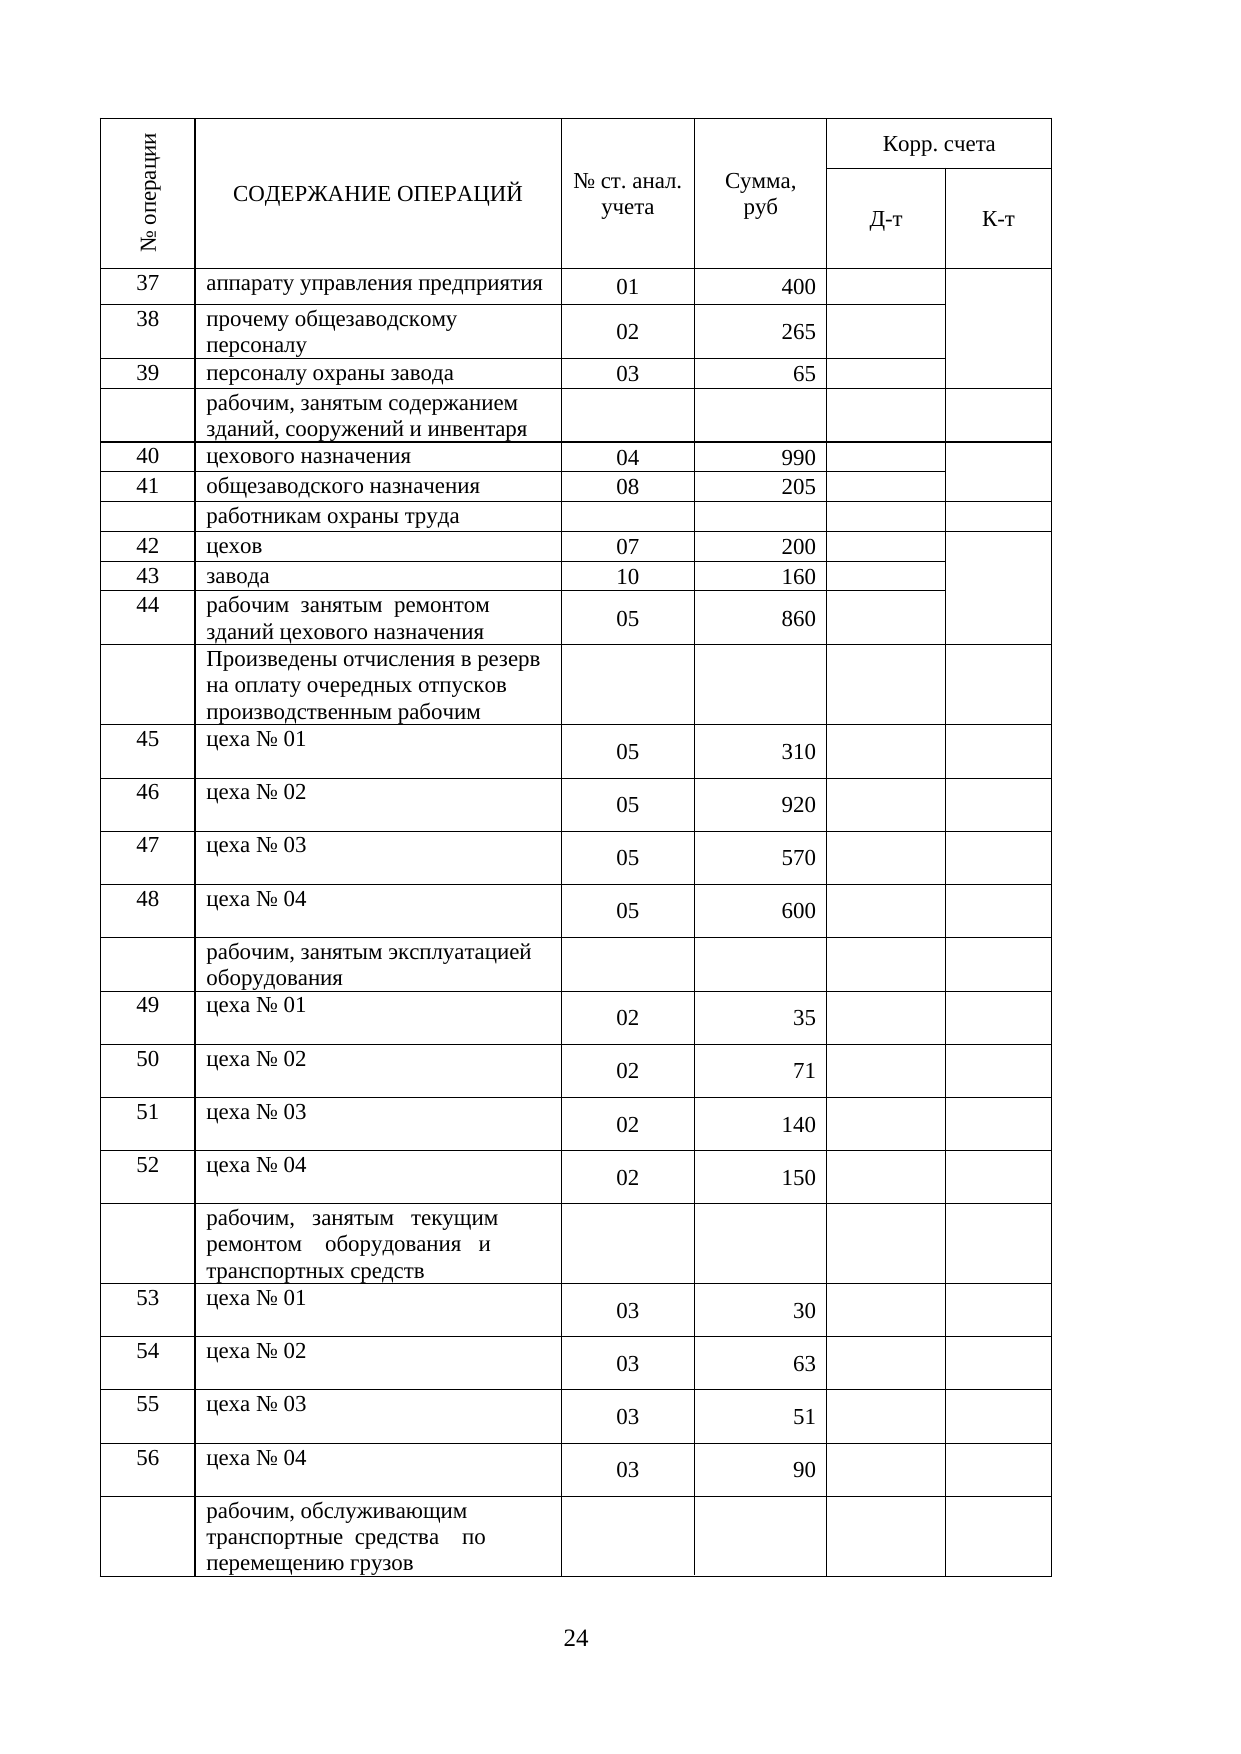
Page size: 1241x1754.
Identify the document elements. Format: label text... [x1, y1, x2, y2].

table_cell цехового назначения [196, 443, 561, 471]
table_cell 65 [695, 359, 826, 388]
table_cell 90 [695, 1444, 826, 1496]
table_cell 47 [101, 832, 194, 884]
table_cell 55 [101, 1390, 194, 1442]
table_cell цеха № 02 [196, 1045, 561, 1097]
table_cell 37 [101, 269, 194, 304]
table_cell 03 [562, 359, 694, 388]
table_cell цеха № 04 [196, 1151, 561, 1203]
table_cell 41 [101, 472, 194, 501]
table_cell [101, 389, 194, 441]
table_cell 150 [695, 1151, 826, 1203]
table_cell [827, 645, 945, 724]
table_cell [827, 1045, 945, 1097]
table_cell [946, 992, 1051, 1044]
table_cell Произведены отчисления в резерв на оплату очередных отпусков производственным рабочим [196, 645, 561, 724]
table_cell рабочим, занятым содержанием зданий, сооружений и инвентаря [196, 389, 561, 441]
table_cell 200 [695, 532, 826, 561]
table_cell Д-т [827, 169, 945, 268]
table_cell общезаводского назначения [196, 472, 561, 501]
table_cell 03 [562, 1337, 694, 1389]
table_cell [827, 443, 945, 471]
table_cell 02 [562, 1151, 694, 1203]
table_cell 44 [101, 591, 194, 644]
table_cell 400 [695, 269, 826, 304]
table_cell [946, 1284, 1051, 1336]
table_header № ст. анал. учета [562, 119, 694, 268]
table_cell 01 [562, 269, 694, 304]
table_cell [827, 562, 945, 590]
table_cell [827, 502, 945, 531]
table_cell [827, 1151, 945, 1203]
table_cell 310 [695, 725, 826, 777]
table_cell [946, 1045, 1051, 1097]
table_cell рабочим, обслуживающим транспортные средства по перемещению грузов [196, 1497, 561, 1576]
table_cell 02 [562, 305, 694, 358]
table_cell [946, 1204, 1051, 1283]
table_cell [695, 645, 826, 724]
table_cell [827, 938, 945, 991]
table_cell [101, 502, 194, 531]
table_cell завода [196, 562, 561, 590]
table_cell 05 [562, 725, 694, 777]
table_cell 920 [695, 779, 826, 831]
table_cell 03 [562, 1390, 694, 1442]
table_cell [562, 1204, 694, 1283]
table_cell 43 [101, 562, 194, 590]
table_cell [946, 269, 1051, 388]
table_cell [946, 938, 1051, 991]
table_cell [827, 1337, 945, 1389]
table_cell 51 [695, 1390, 826, 1442]
table_cell цеха № 03 [196, 1098, 561, 1150]
table_cell цеха № 02 [196, 1337, 561, 1389]
table_cell К-т [946, 169, 1051, 268]
table_cell [827, 472, 945, 501]
table_cell 02 [562, 992, 694, 1044]
table_cell [827, 1284, 945, 1336]
table_cell 53 [101, 1284, 194, 1336]
table_cell [562, 389, 694, 441]
table_header СОДЕРЖАНИЕ ОПЕРАЦИЙ [196, 119, 561, 268]
table_cell [946, 645, 1051, 724]
table_cell 39 [101, 359, 194, 388]
table_cell [694, 1497, 826, 1576]
table_cell [101, 645, 194, 724]
table_cell 40 [101, 443, 194, 471]
table_cell [827, 832, 945, 884]
table_cell цехов [196, 532, 561, 561]
table_cell [946, 725, 1051, 777]
table_cell [101, 938, 194, 991]
table_cell [946, 1337, 1051, 1389]
table_cell 56 [101, 1444, 194, 1496]
table_cell [695, 389, 826, 441]
table_cell 35 [695, 992, 826, 1044]
table_cell [695, 1204, 826, 1283]
table_cell 03 [562, 1444, 694, 1496]
table_cell [101, 1204, 194, 1283]
table_cell [827, 269, 945, 304]
table_cell 570 [695, 832, 826, 884]
table_cell цеха № 03 [196, 832, 561, 884]
table_cell [562, 1497, 694, 1576]
table_cell 205 [695, 472, 826, 501]
table_cell 140 [695, 1098, 826, 1150]
table_cell [946, 389, 1051, 441]
table_cell [827, 1390, 945, 1442]
table_cell [946, 832, 1051, 884]
table_cell [695, 502, 826, 531]
table_cell [101, 1497, 194, 1576]
table_cell 600 [695, 885, 826, 937]
table_cell 52 [101, 1151, 194, 1203]
table_cell [562, 502, 694, 531]
table_cell [827, 885, 945, 937]
table_cell [695, 938, 826, 991]
table_cell 42 [101, 532, 194, 561]
table_cell прочему общезаводскому персоналу [196, 305, 561, 358]
table_cell 07 [562, 532, 694, 561]
table_cell [827, 725, 945, 777]
table_cell [946, 1151, 1051, 1203]
table_cell [827, 532, 945, 561]
table_cell 03 [562, 1284, 694, 1336]
table_cell цеха № 01 [196, 725, 561, 777]
table_cell 63 [695, 1337, 826, 1389]
table_header Корр. счета [827, 119, 1051, 167]
table_cell [827, 1204, 945, 1283]
table_cell цеха № 01 [196, 1284, 561, 1336]
table_cell 160 [695, 562, 826, 590]
table_cell персоналу охраны завода [196, 359, 561, 388]
table_cell [827, 591, 945, 644]
table_cell 51 [101, 1098, 194, 1150]
table_cell [827, 1098, 945, 1150]
table_cell [946, 1497, 1051, 1576]
table_cell 46 [101, 779, 194, 831]
table_cell 04 [562, 443, 694, 471]
table_cell 08 [562, 472, 694, 501]
table_cell 05 [562, 779, 694, 831]
table_cell рабочим, занятым текущим ремонтом оборудования и транспортных средств [196, 1204, 561, 1283]
table_cell 265 [695, 305, 826, 358]
table_cell [827, 992, 945, 1044]
table_cell 05 [562, 591, 694, 644]
table_cell цеха № 03 [196, 1390, 561, 1442]
table_cell 48 [101, 885, 194, 937]
table_cell цеха № 02 [196, 779, 561, 831]
table_cell [827, 1497, 945, 1576]
table_cell [827, 305, 945, 358]
table_cell 71 [695, 1045, 826, 1097]
table_cell 02 [562, 1098, 694, 1150]
table_cell 990 [695, 443, 826, 471]
table_cell [946, 1098, 1051, 1150]
table_cell 30 [695, 1284, 826, 1336]
table_cell [946, 502, 1051, 531]
table_cell [946, 443, 1051, 501]
table_cell 860 [695, 591, 826, 644]
table_cell [946, 532, 1051, 644]
table_cell [946, 779, 1051, 831]
table_cell аппарату управления предприятия [196, 269, 561, 304]
table_cell 38 [101, 305, 194, 358]
table_header № операции [101, 119, 194, 268]
table_cell цеха № 04 [196, 885, 561, 937]
table_cell [827, 1444, 945, 1496]
table_cell цеха № 01 [196, 992, 561, 1044]
table_cell 45 [101, 725, 194, 777]
table_cell 50 [101, 1045, 194, 1097]
table_cell рабочим, занятым эксплуатацией оборудования [196, 938, 561, 991]
table_cell [946, 1390, 1051, 1442]
table_cell [827, 779, 945, 831]
table_cell 02 [562, 1045, 694, 1097]
table_cell рабочим занятым ремонтом зданий цехового назначения [196, 591, 561, 644]
table_cell цеха № 04 [196, 1444, 561, 1496]
table_cell [827, 359, 945, 388]
table_cell 05 [562, 885, 694, 937]
table_cell [827, 389, 945, 441]
table_cell 10 [562, 562, 694, 590]
table_header Сумма, руб [695, 119, 826, 268]
table_cell 05 [562, 832, 694, 884]
table_cell [946, 1444, 1051, 1496]
table_cell 54 [101, 1337, 194, 1389]
table_cell работникам охраны труда [196, 502, 561, 531]
table_cell [946, 885, 1051, 937]
table_cell 49 [101, 992, 194, 1044]
table_cell [562, 645, 694, 724]
table_cell [562, 938, 694, 991]
